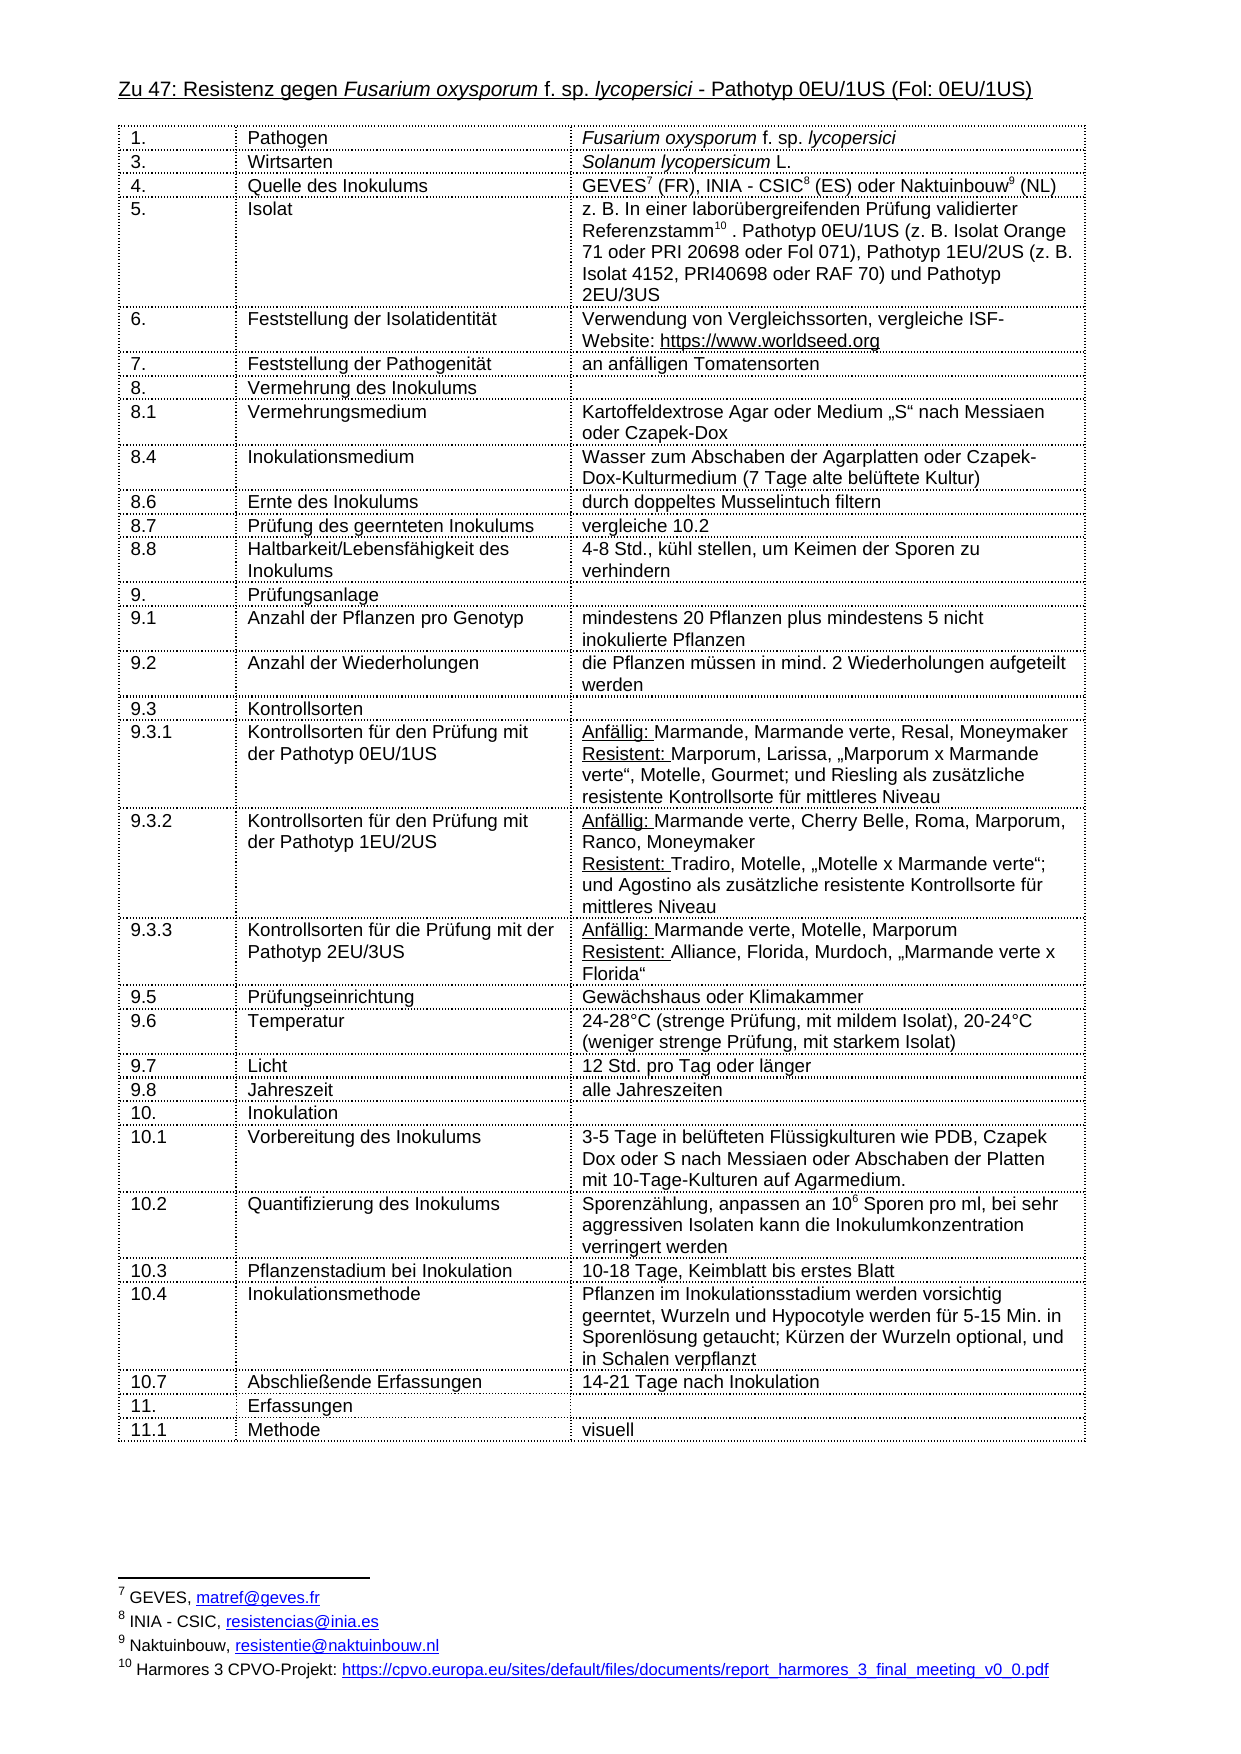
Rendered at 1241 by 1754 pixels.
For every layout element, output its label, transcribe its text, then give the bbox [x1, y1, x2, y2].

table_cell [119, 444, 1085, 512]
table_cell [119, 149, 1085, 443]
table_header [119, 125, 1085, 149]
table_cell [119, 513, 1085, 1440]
text Zu 47: Resistenz gegen Fusarium oxysporum f. sp. lycopersici - Pathotyp 0EU/1US (Fol: 0EU/1US) [118, 77, 1122, 101]
